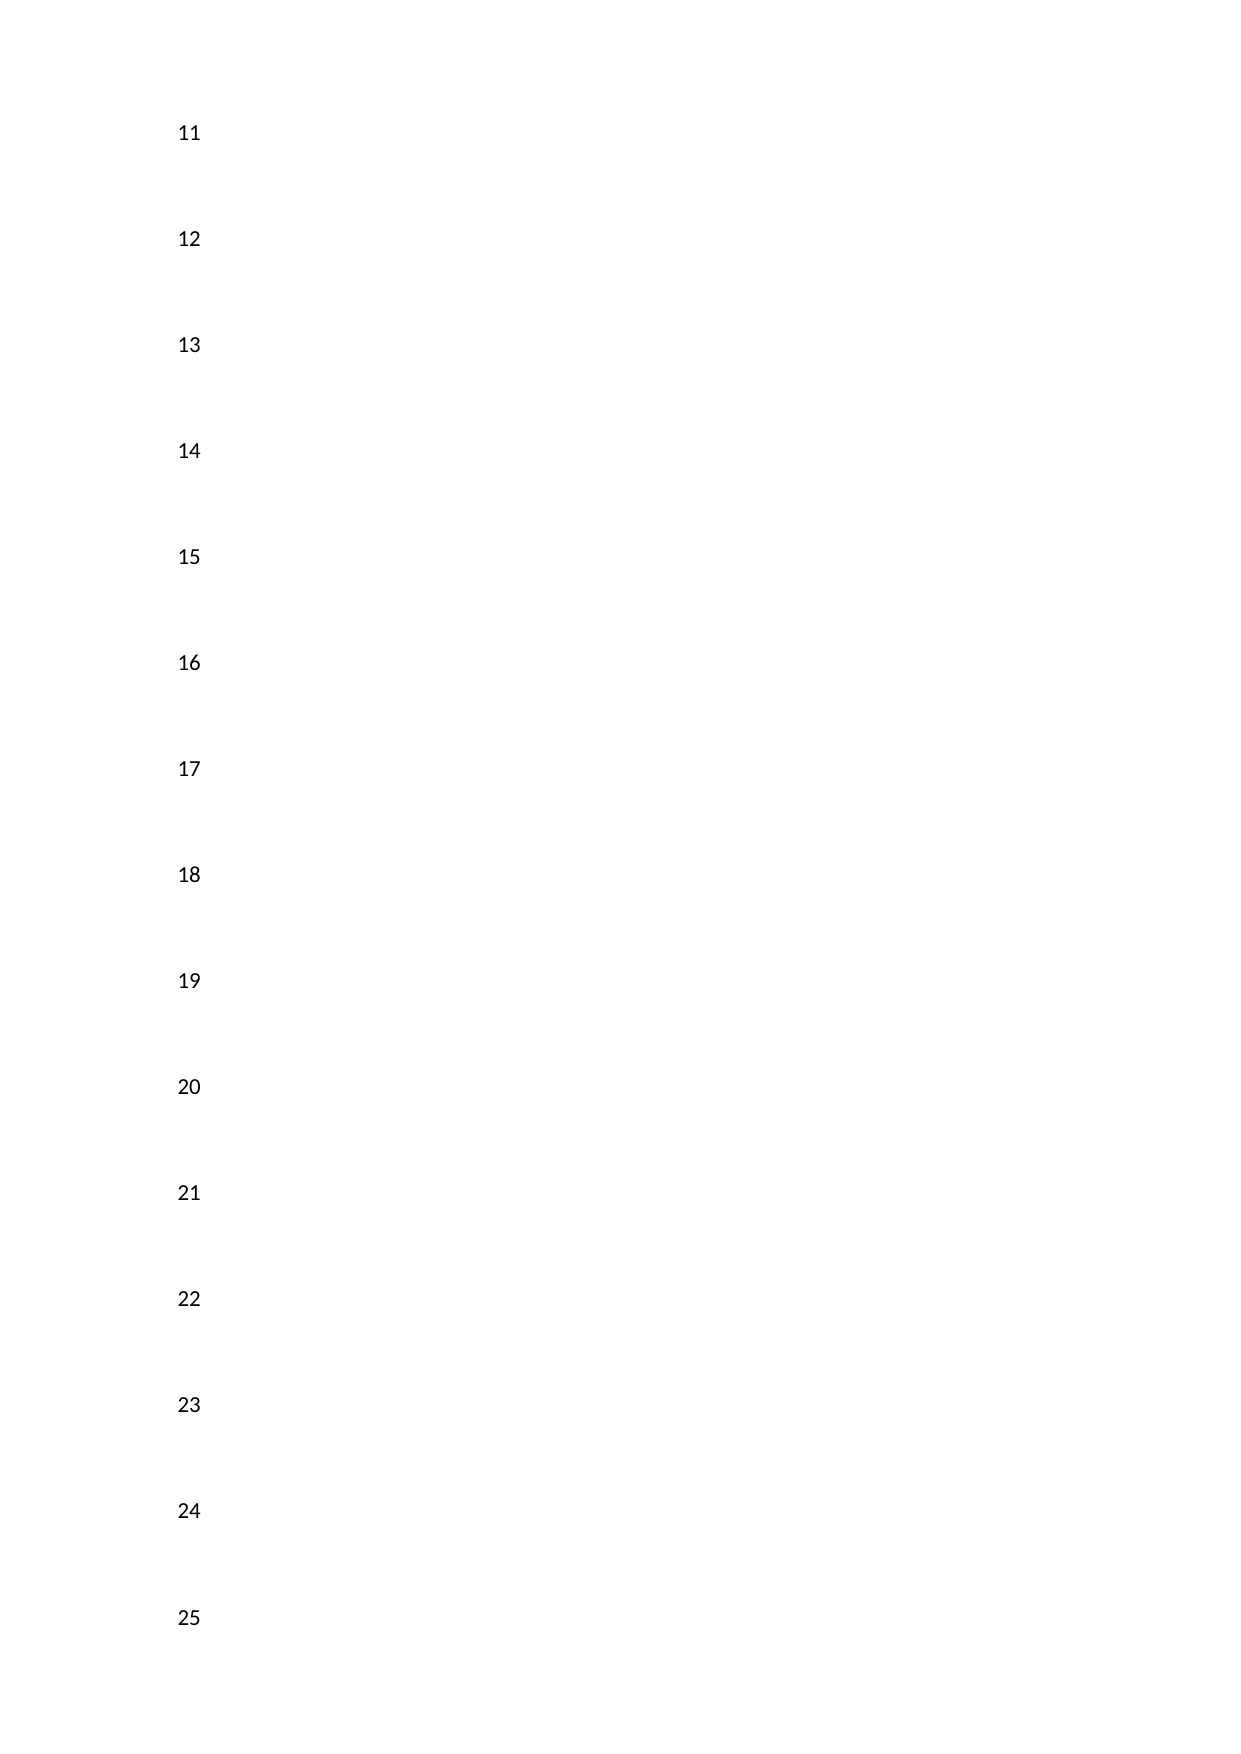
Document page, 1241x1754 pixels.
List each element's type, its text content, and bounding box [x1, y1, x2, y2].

text 18 [177, 860, 1152, 888]
text 15 [177, 542, 1152, 570]
text 20 [177, 1072, 1152, 1101]
text 13 [177, 330, 1152, 358]
text 14 [177, 436, 1152, 464]
text 11 [177, 118, 1152, 146]
text 25 [177, 1603, 1152, 1631]
text 17 [177, 754, 1152, 782]
text 22 [177, 1284, 1152, 1313]
text 19 [177, 966, 1152, 994]
text 24 [177, 1497, 1152, 1525]
text 16 [177, 648, 1152, 676]
text 23 [177, 1391, 1152, 1419]
text 12 [177, 224, 1152, 252]
text 21 [177, 1178, 1152, 1207]
